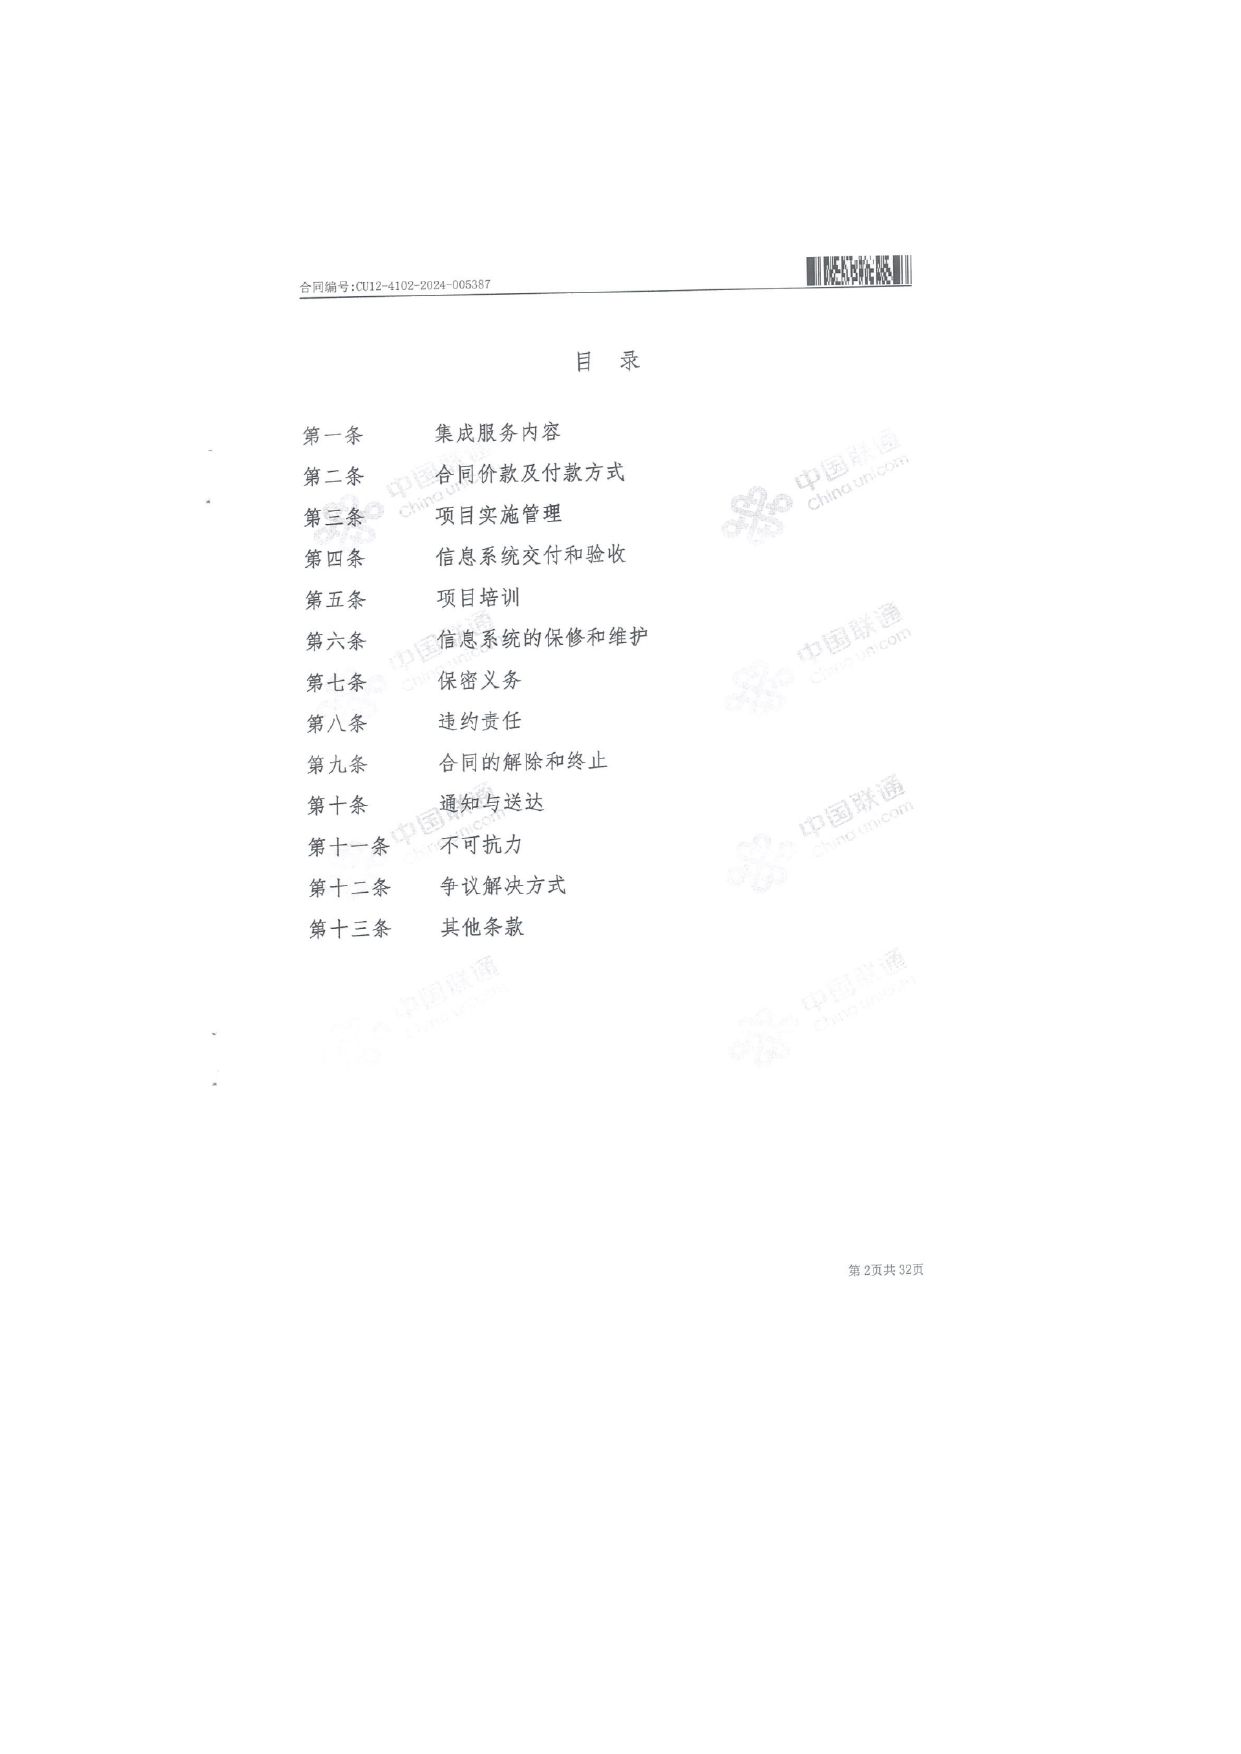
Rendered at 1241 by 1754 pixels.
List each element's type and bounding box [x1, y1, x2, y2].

picture [187, 162, 1053, 1385]
